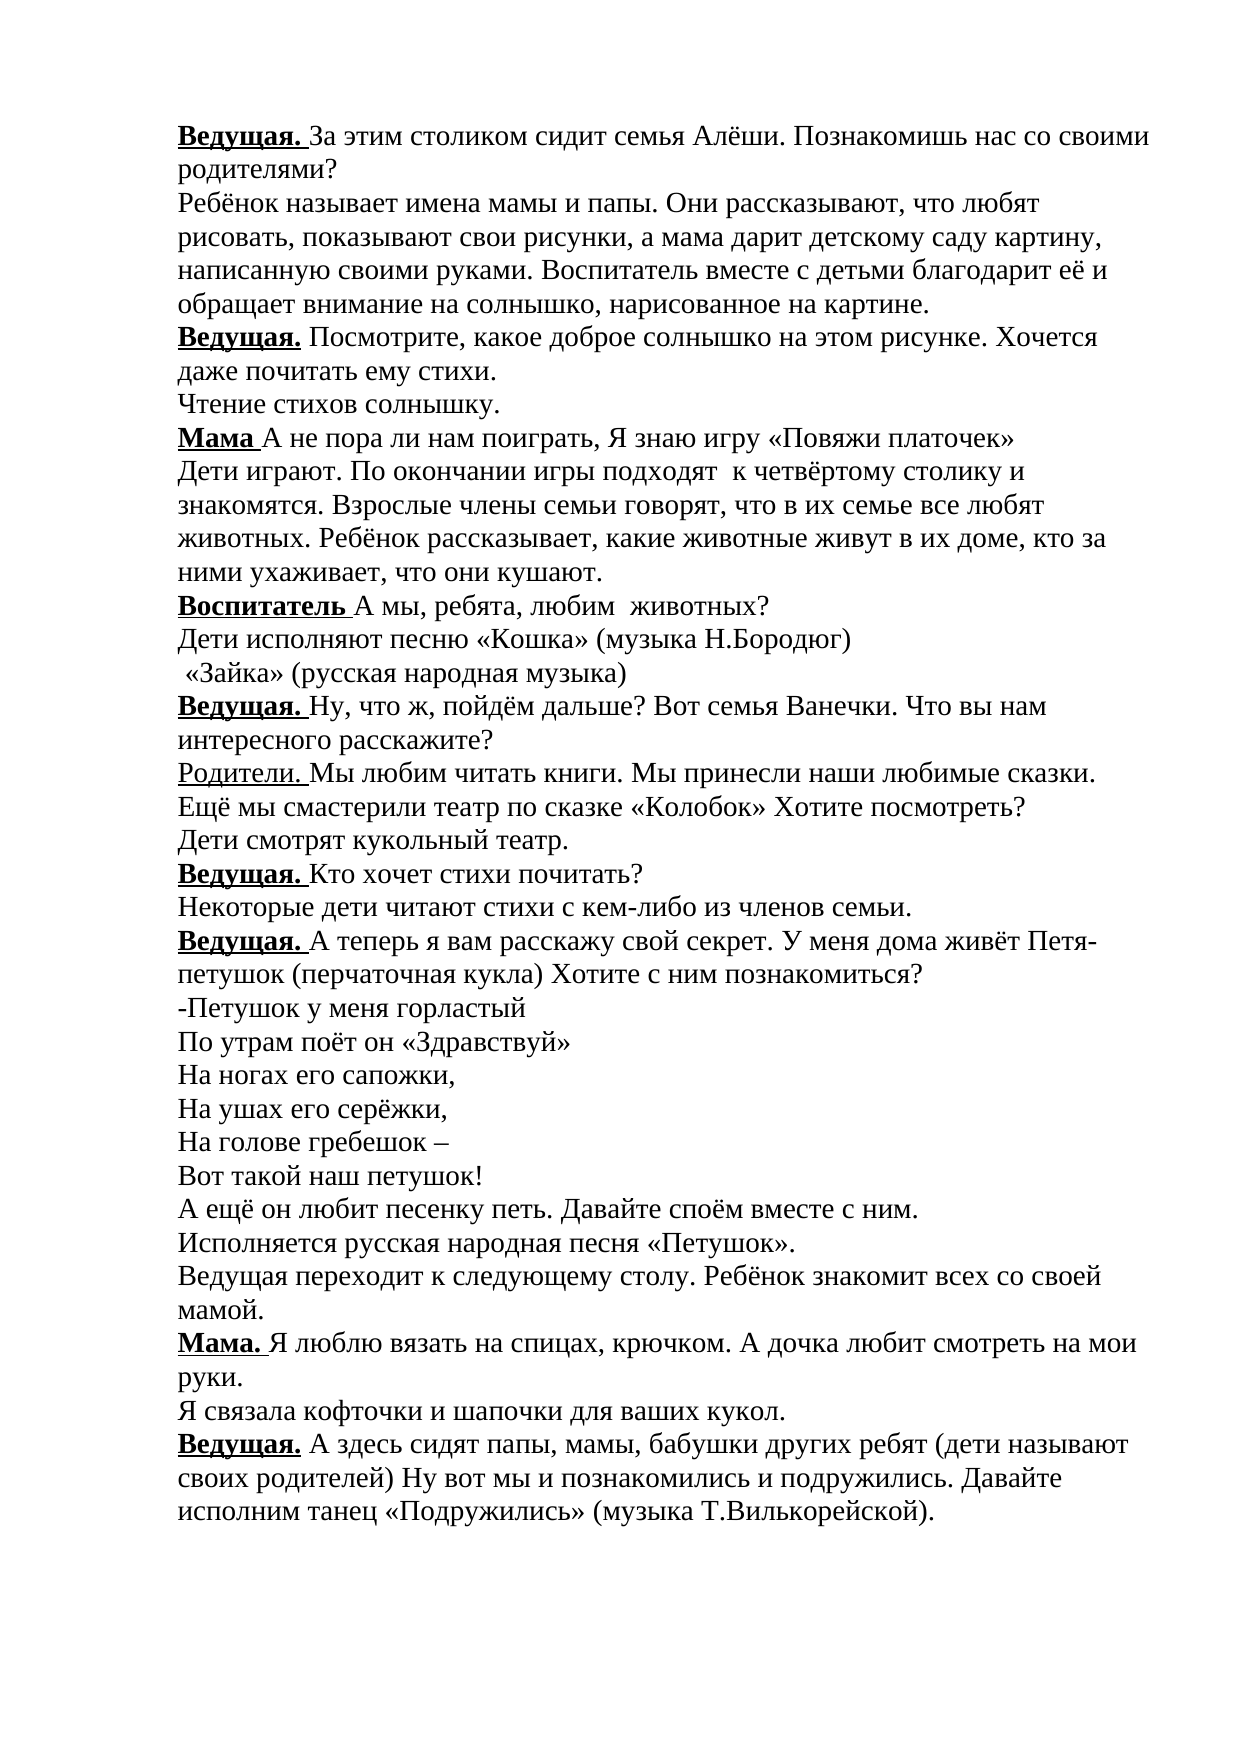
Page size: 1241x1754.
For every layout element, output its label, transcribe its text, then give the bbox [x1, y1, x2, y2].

text Воспитатель А мы, ребята, любим животных? [177, 588, 1152, 621]
text Ведущая переходит к следующему столу. Ребёнок знакомит всех со своей мамой. [177, 1258, 1152, 1326]
text На ушах его серёжки, [177, 1091, 1152, 1124]
text Мама А не пора ли нам поиграть, Я знаю игру «Повяжи платочек» [177, 420, 1152, 453]
text «Зайка» (русская народная музыка) [177, 655, 1152, 688]
text На голове гребешок – [177, 1124, 1152, 1158]
text Дети смотрят кукольный театр. [177, 822, 1152, 856]
text На ногах его сапожки, [177, 1057, 1152, 1091]
text По утрам поёт он «Здравствуй» [177, 1024, 1152, 1057]
text Некоторые дети читают стихи с кем-либо из членов семьи. [177, 889, 1152, 923]
text Родители. Мы любим читать книги. Мы принесли наши любимые сказки. Ещё мы смастерили театр по сказке «Колобок» Хотите посмотреть? [177, 755, 1152, 822]
text Исполняется русская народная песня «Петушок». [177, 1225, 1152, 1258]
text А ещё он любит песенку петь. Давайте споём вместе с ним. [177, 1191, 1152, 1225]
text Ведущая. Ну, что ж, пойдём дальше? Вот семья Ванечки. Что вы нам интересного расскажите? [177, 688, 1152, 755]
text Вот такой наш петушок! [177, 1158, 1152, 1191]
text Дети играют. По окончании игры подходят к четвёртому столику и знакомятся. Взрослые члены семьи говорят, что в их семье все любят животных. Ребёнок рассказывает, какие животные живут в их доме, кто за ними ухаживает, что они кушают. [177, 453, 1152, 588]
text Ведущая. Посмотрите, какое доброе солнышко на этом рисунке. Хочется даже почитать ему стихи. [177, 319, 1152, 386]
text Мама. Я люблю вязать на спицах, крючком. А дочка любит смотреть на мои руки. [177, 1326, 1152, 1393]
text Ведущая. За этим столиком сидит семья Алёши. Познакомишь нас со своими родителями? [177, 118, 1152, 185]
text Ребёнок называет имена мамы и папы. Они рассказывают, что любят рисовать, показывают свои рисунки, а мама дарит детскому саду картину, написанную своими руками. Воспитатель вместе с детьми благодарит её и обращает внимание на солнышко, нарисованное на картине. [177, 185, 1152, 319]
text Я связала кофточки и шапочки для ваших кукол. [177, 1393, 1152, 1426]
text Ведущая. А здесь сидят папы, мамы, бабушки других ребят (дети называют своих родителей) Ну вот мы и познакомились и подружились. Давайте исполним танец «Подружились» (музыка Т.Вилькорейской). [177, 1426, 1152, 1527]
text Ведущая. А теперь я вам расскажу свой секрет. У меня дома живёт Петя-петушок (перчаточная кукла) Хотите с ним познакомиться? [177, 923, 1152, 990]
text Ведущая. Кто хочет стихи почитать? [177, 856, 1152, 889]
text Дети исполняют песню «Кошка» (музыка Н.Бородюг) [177, 621, 1152, 655]
text -Петушок у меня горластый [177, 990, 1152, 1024]
text Чтение стихов солнышку. [177, 386, 1152, 420]
